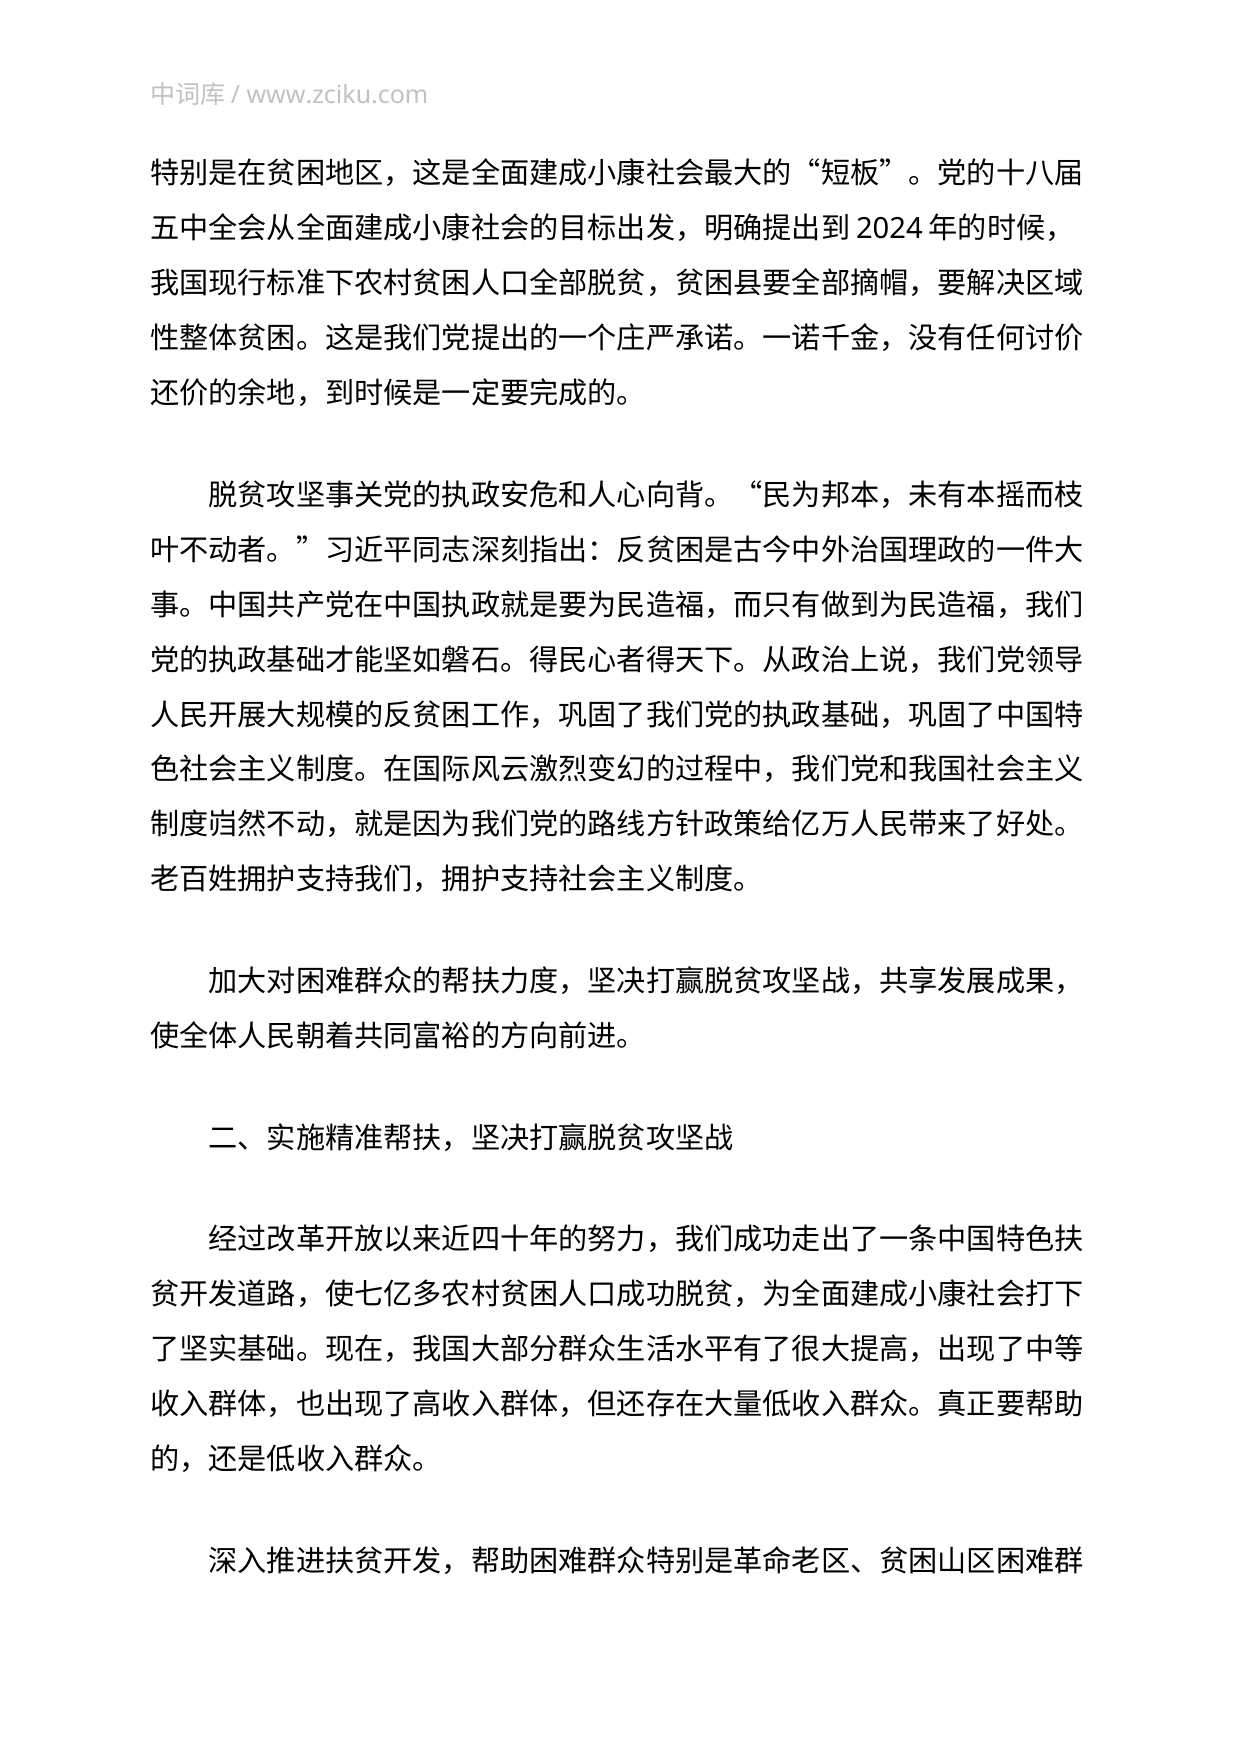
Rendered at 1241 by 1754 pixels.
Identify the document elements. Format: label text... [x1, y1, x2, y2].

text 加大对困难群众的帮扶力度，坚决打赢脱贫攻坚战，共享发展成果，使全体人民朝着共同富裕的方向前进。 [150, 957, 1090, 1055]
text 二、实施精准帮扶，坚决打赢脱贫攻坚战 [150, 1114, 1090, 1156]
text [150, 150, 1090, 412]
text 脱贫攻坚事关党的执政安危和人心向背。“民为邦本，未有本摇而枝叶不动者。”习近平同志深刻指出：反贫困是古今中外治国理政的一件大事。中国共产党在中国执政就是要为民造福，而只有做到为民造福，我们党的执政基础才能坚如磐石。得民心者得天下。从政治上说，我们党领导人民开展大规模的反贫困工作，巩固了我们党的执政基础，巩固了中国特色社会主义制度。在国际风云激烈变幻的过程中，我们党和我国社会主义制度岿然不动，就是因为我们党的路线方针政策给亿万人民带来了好处。老百姓拥护支持我们，拥护支持社会主义制度。 [150, 471, 1090, 898]
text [150, 1537, 1090, 1579]
text 经过改革开放以来近四十年的努力，我们成功走出了一条中国特色扶贫开发道路，使七亿多农村贫困人口成功脱贫，为全面建成小康社会打下了坚实基础。现在，我国大部分群众生活水平有了很大提高，出现了中等收入群体，也出现了高收入群体，但还存在大量低收入群众。真正要帮助的，还是低收入群众。 [150, 1216, 1090, 1478]
